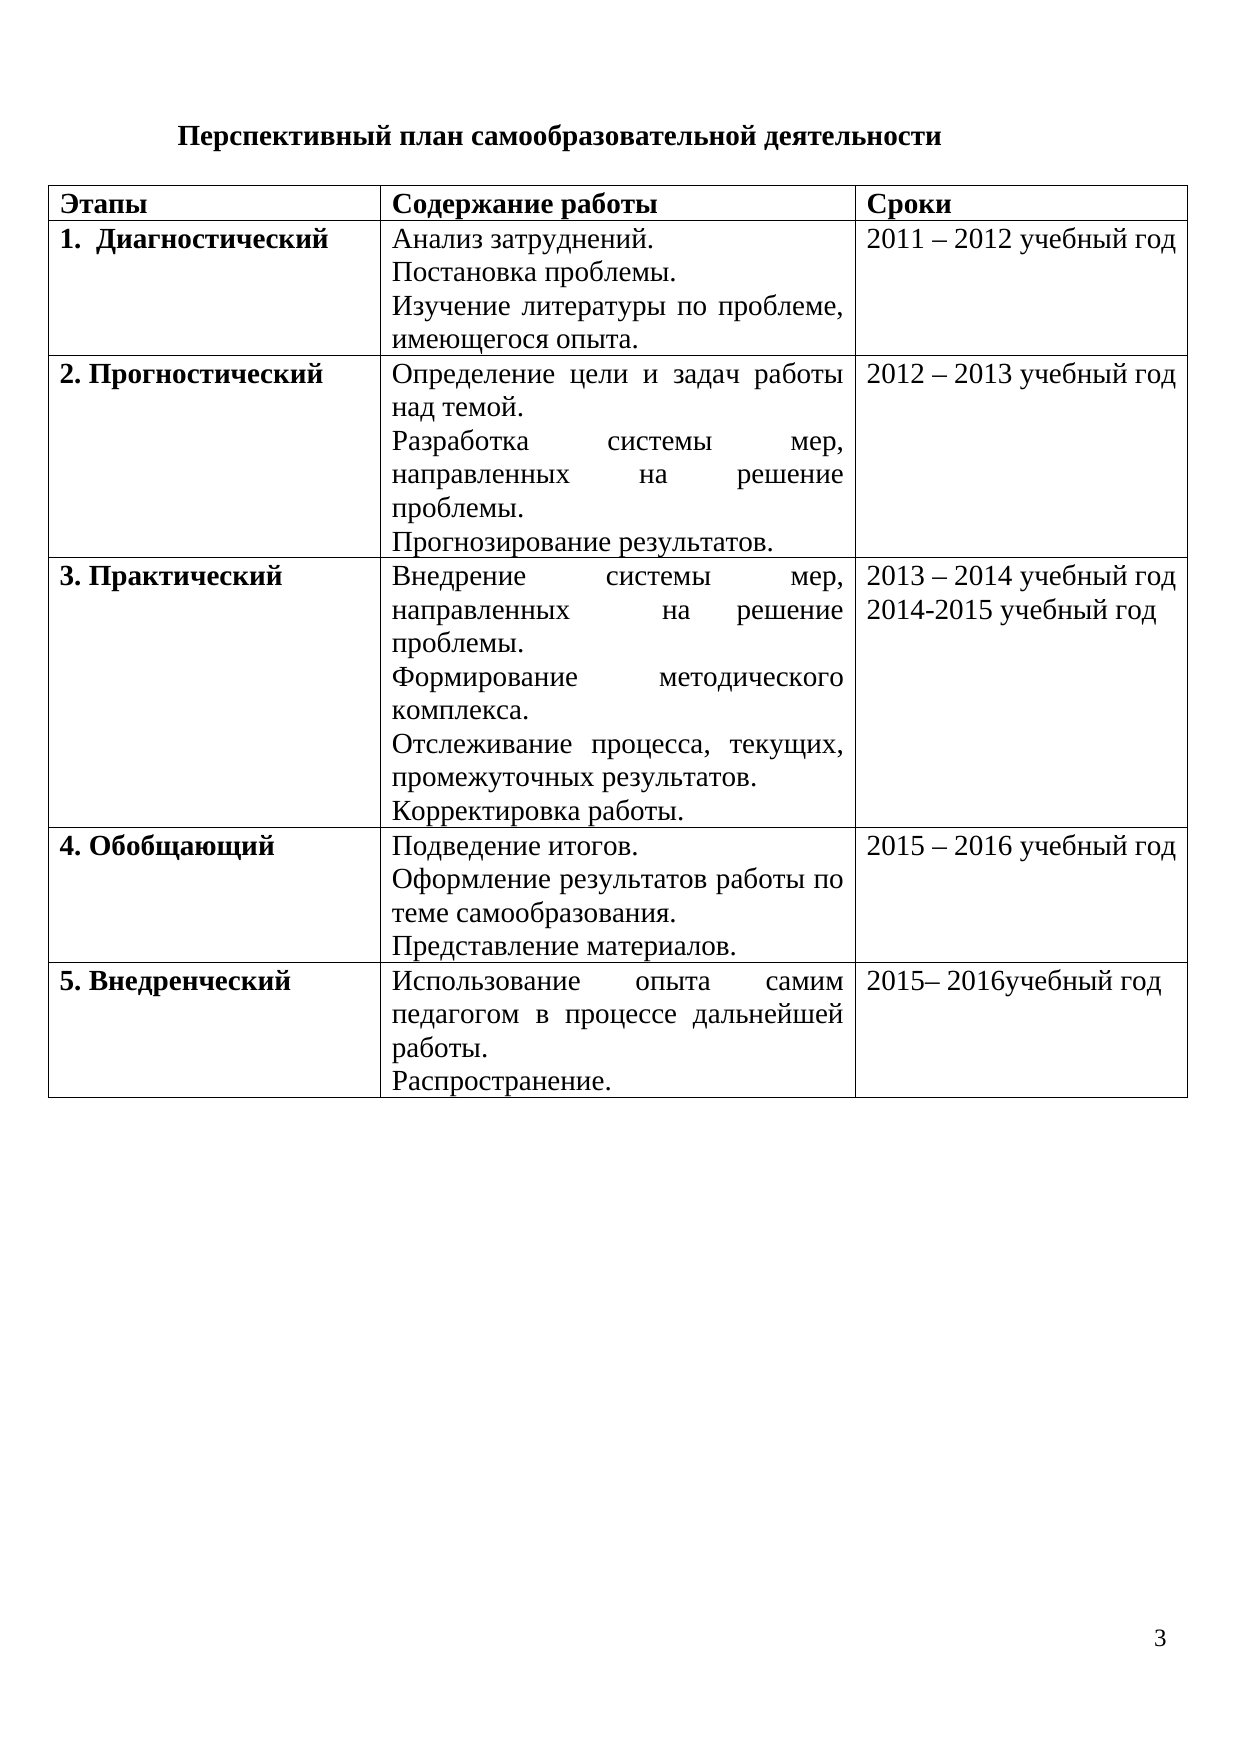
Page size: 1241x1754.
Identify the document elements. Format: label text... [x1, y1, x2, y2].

table_cell 2013 – 2014 учебный год 2014-2015 учебный год [856, 558, 1187, 827]
table_cell Внедрение системы мер, направленных на решение проблемы. Формирование методического комплекса. Отслеживание процесса, текущих, промежуточных результатов. Корректировка работы. [381, 558, 855, 827]
table_cell 4. Обобщающий [49, 828, 380, 962]
table_cell Подведение итогов. Оформление результатов работы по теме самообразования. Представление материалов. [381, 828, 855, 962]
text Перспективный план самообразовательной деятельности [177, 118, 1167, 152]
table_cell 2012 – 2013 учебный год [856, 356, 1187, 557]
table_cell 3. Практический [49, 558, 380, 827]
table_cell Использование опыта самим педагогом в процессе дальнейшей работы. Распространение. [381, 963, 855, 1097]
table_header Этапы [49, 186, 380, 220]
table_cell Определение цели и задач работы над темой. Разработка системы мер, направленных на решение проблемы. Прогнозирование результатов. [381, 356, 855, 557]
table_header Сроки [856, 186, 1187, 220]
table_cell Анализ затруднений. Постановка проблемы. Изучение литературы по проблеме, имеющегося опыта. [381, 221, 855, 355]
table_cell 2011 – 2012 учебный год [856, 221, 1187, 355]
table_cell 2015– 2016учебный год [856, 963, 1187, 1097]
table_cell 2. Прогностический [49, 356, 380, 557]
table_cell 1. Диагностический [49, 221, 380, 355]
table_cell 2015 – 2016 учебный год [856, 828, 1187, 962]
table_cell 5. Внедренческий [49, 963, 380, 1097]
table_header Содержание работы [381, 186, 855, 220]
